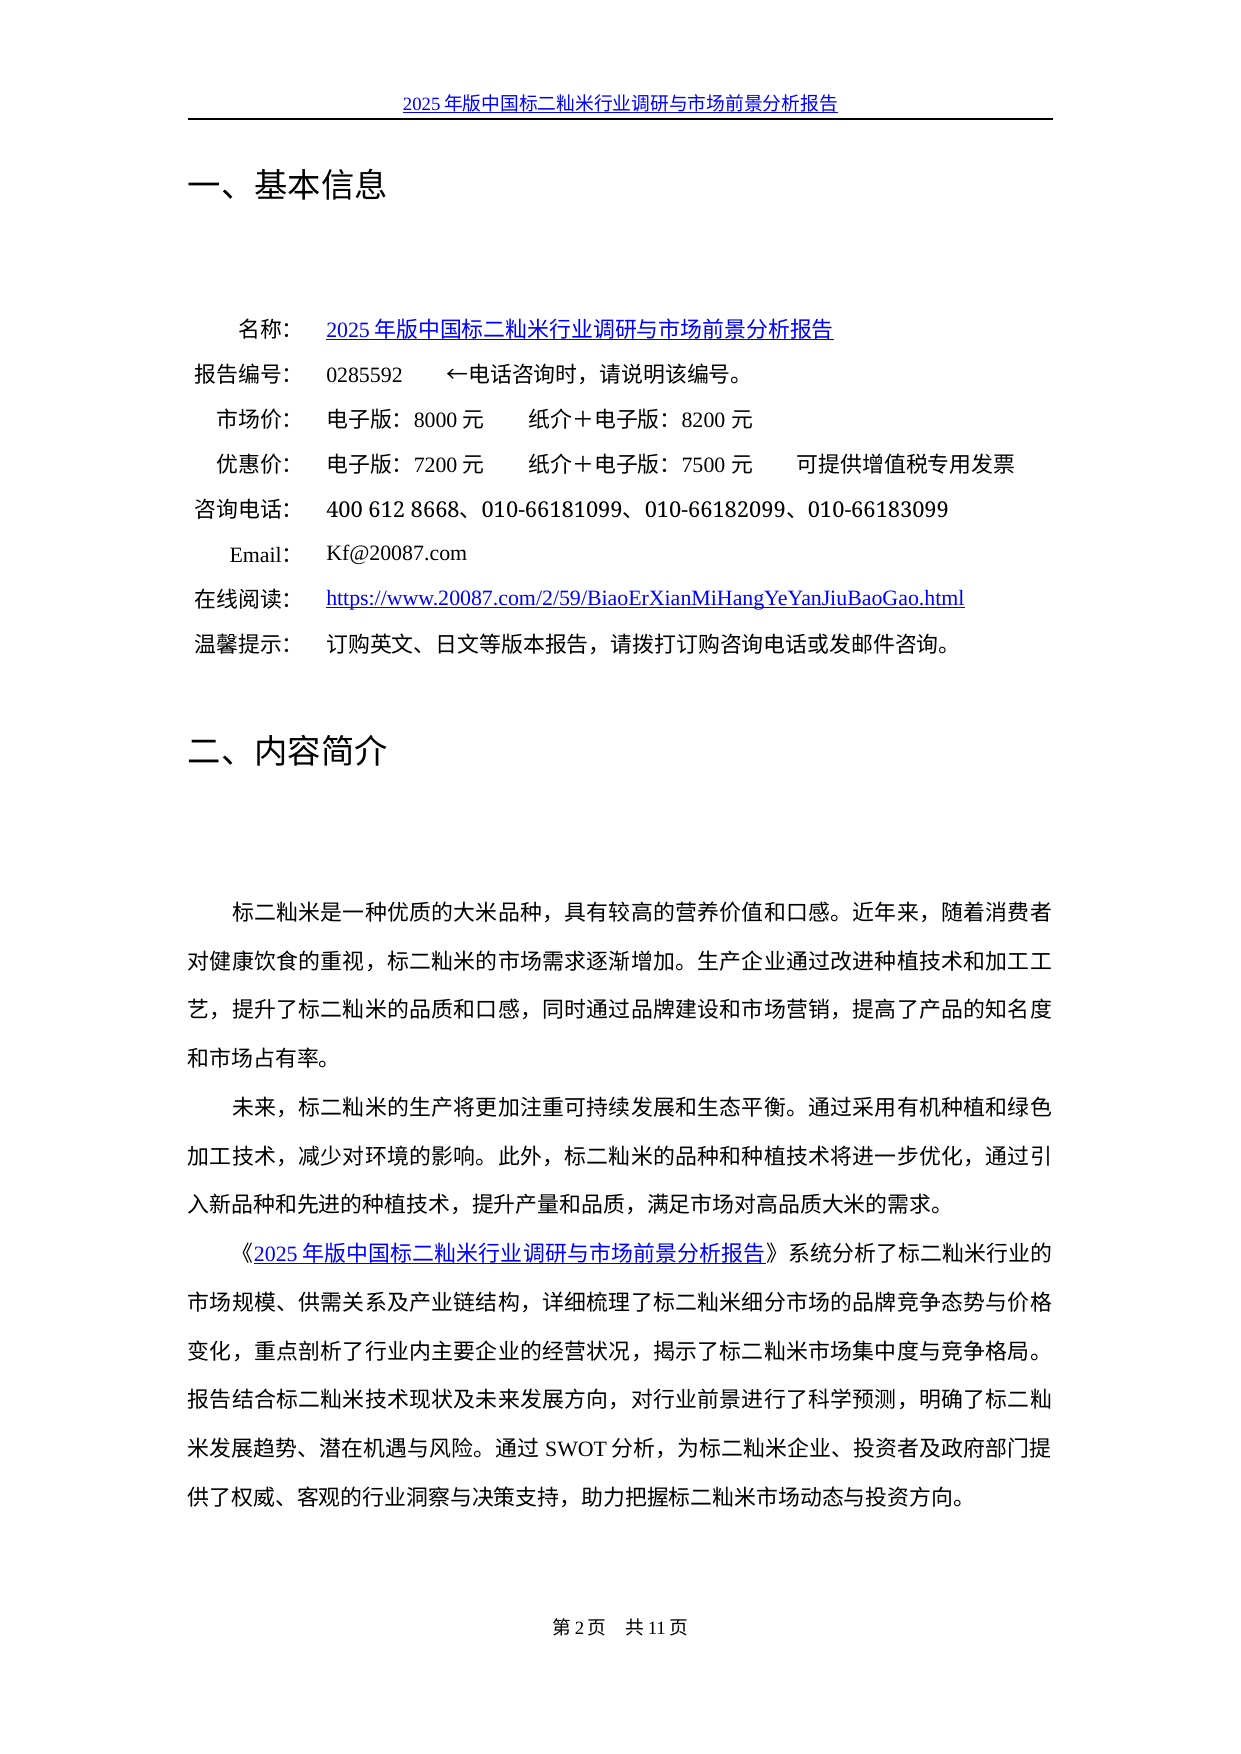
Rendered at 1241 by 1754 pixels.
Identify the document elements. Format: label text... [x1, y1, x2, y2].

table_cell [315, 582, 1073, 627]
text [187, 894, 1053, 1512]
table_cell 报告编号： [167, 357, 315, 402]
table_cell 电子版：7200 元 纸介＋电子版：7500 元 可提供增值税专用发票 [315, 447, 1073, 492]
table_cell 市场价： [167, 402, 315, 447]
table_cell 咨询电话： [167, 492, 315, 537]
table_cell 订购英文、日文等版本报告，请拨打订购咨询电话或发邮件咨询。 [315, 627, 1073, 672]
title 二、内容简介 [187, 717, 1053, 782]
table_header 名称： [167, 312, 315, 357]
table_cell 温馨提示： [167, 627, 315, 672]
table_header 2025年版中国标二籼米行业调研与市场前景分析报告 [315, 312, 1073, 357]
table_cell 400 612 8668、010-66181099、010-66182099、010-66183099 [315, 492, 1073, 537]
table_cell 电子版：8000 元 纸介＋电子版：8200 元 [315, 402, 1073, 447]
table_cell 在线阅读： [167, 582, 315, 627]
table_cell Email： [167, 537, 315, 582]
table_cell 优惠价： [167, 447, 315, 492]
table_cell 0285592 ←电话咨询时，请说明该编号。 [315, 357, 1073, 402]
title 一、基本信息 [187, 150, 1053, 215]
table_cell Kf@20087.com [315, 537, 1073, 582]
